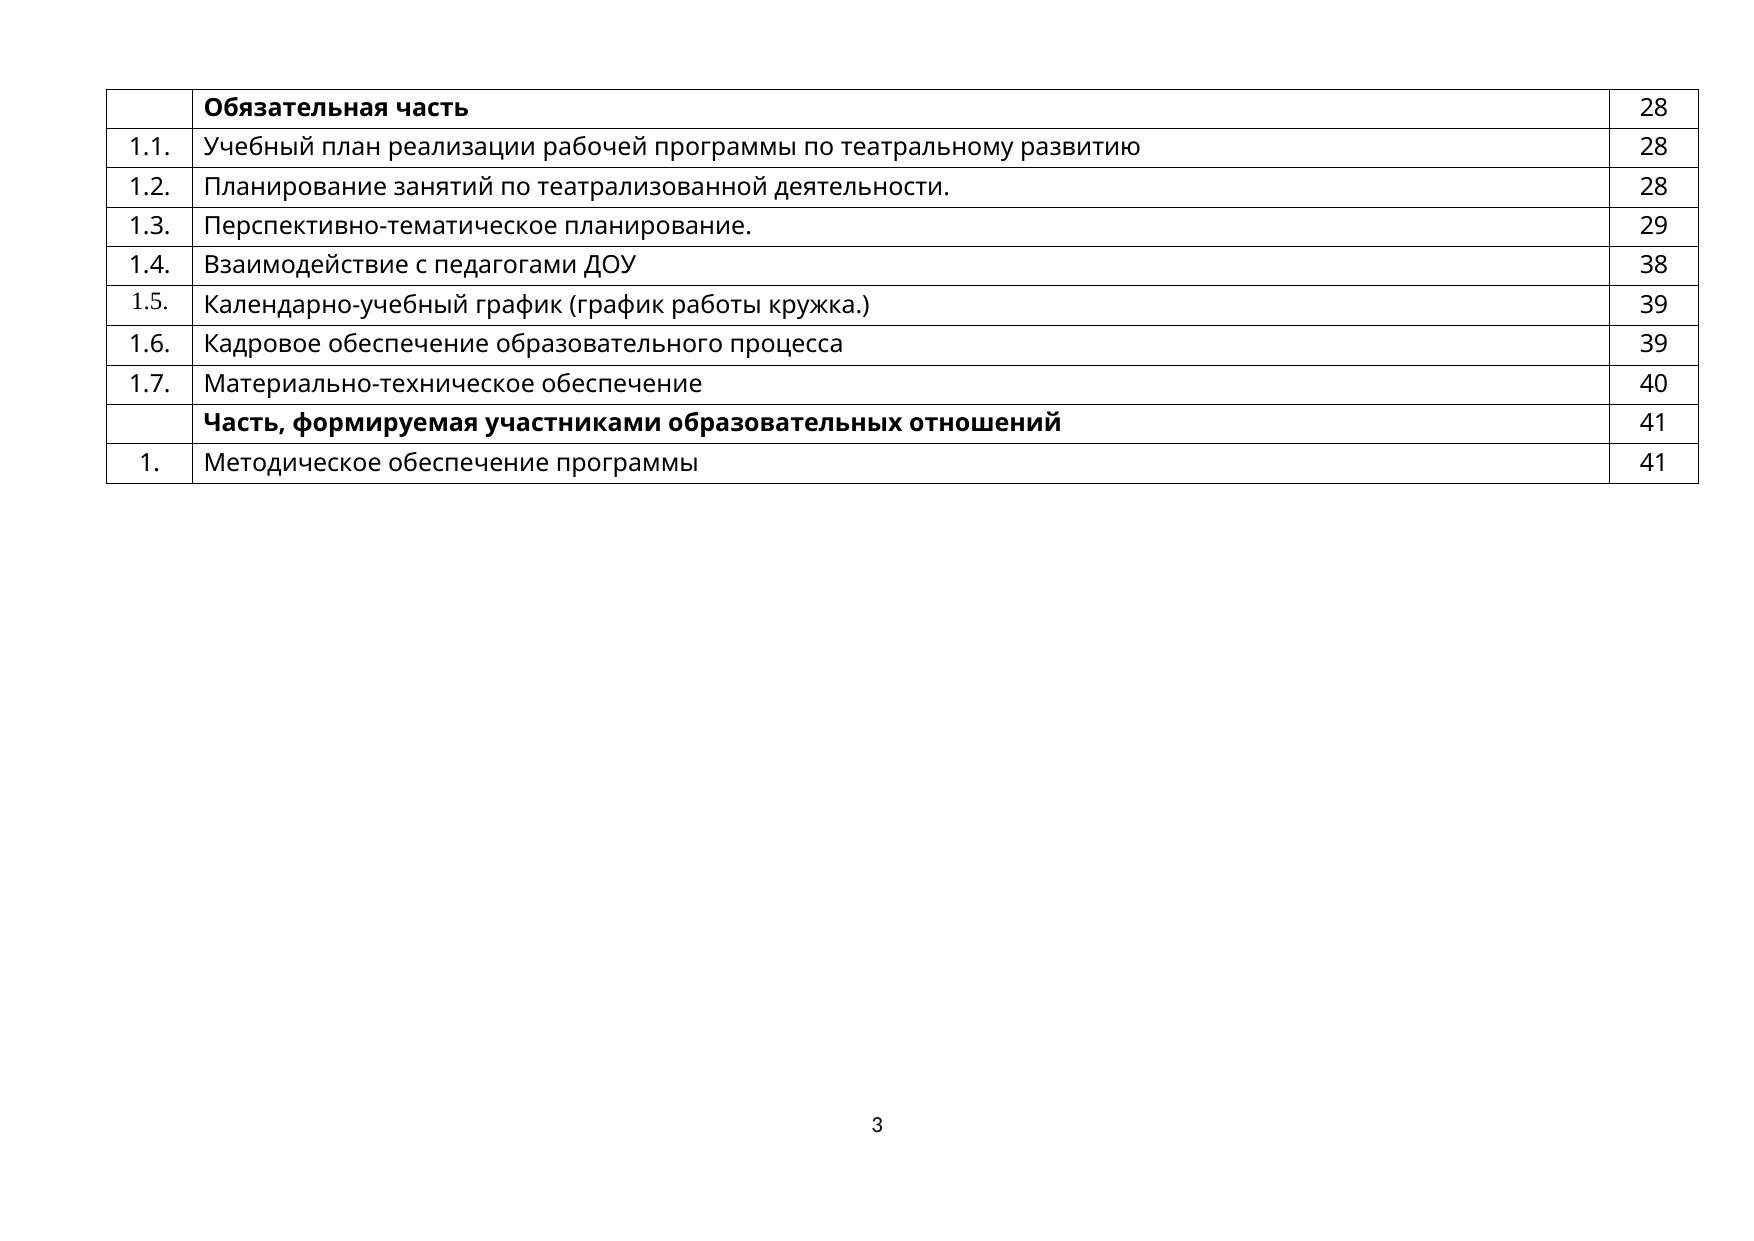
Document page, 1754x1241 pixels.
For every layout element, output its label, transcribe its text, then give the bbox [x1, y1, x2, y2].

table_cell Календарно-учебный график (график работы кружка.) [193, 286, 1609, 325]
table_cell 1.7. [107, 366, 192, 404]
table_cell 1. [107, 444, 192, 483]
table_cell Планирование занятий по театрализованной деятельности. [193, 168, 1609, 207]
table_cell 39 [1610, 286, 1698, 325]
table_cell Кадровое обеспечение образовательного процесса [193, 326, 1609, 364]
table_cell 41 [1610, 405, 1698, 443]
table_cell Обязательная часть [193, 90, 1609, 128]
table_cell Перспективно-тематическое планирование. [193, 208, 1609, 246]
table_cell Взаимодействие с педагогами ДОУ [193, 247, 1609, 285]
table_cell 29 [1610, 208, 1698, 246]
table_cell 1.1. [107, 129, 192, 167]
table_cell 28 [1610, 168, 1698, 207]
table_cell [107, 405, 192, 443]
table_cell 1.2. [107, 168, 192, 207]
table_cell [107, 90, 192, 128]
table_cell 1.5. [107, 286, 192, 325]
table_cell 38 [1610, 247, 1698, 285]
table_cell Материально-техническое обеспечение [193, 366, 1609, 404]
table_cell Учебный план реализации рабочей программы по театральному развитию [193, 129, 1609, 167]
table_cell 28 [1610, 90, 1698, 128]
table_cell 1.4. [107, 247, 192, 285]
table_cell 1.3. [107, 208, 192, 246]
table_cell 41 [1610, 444, 1698, 483]
table_cell Часть, формируемая участниками образовательных отношений [193, 405, 1609, 443]
table_cell Методическое обеспечение программы [193, 444, 1609, 483]
table_cell 40 [1610, 366, 1698, 404]
table_cell 39 [1610, 326, 1698, 364]
table_cell 1.6. [107, 326, 192, 364]
table_cell 28 [1610, 129, 1698, 167]
